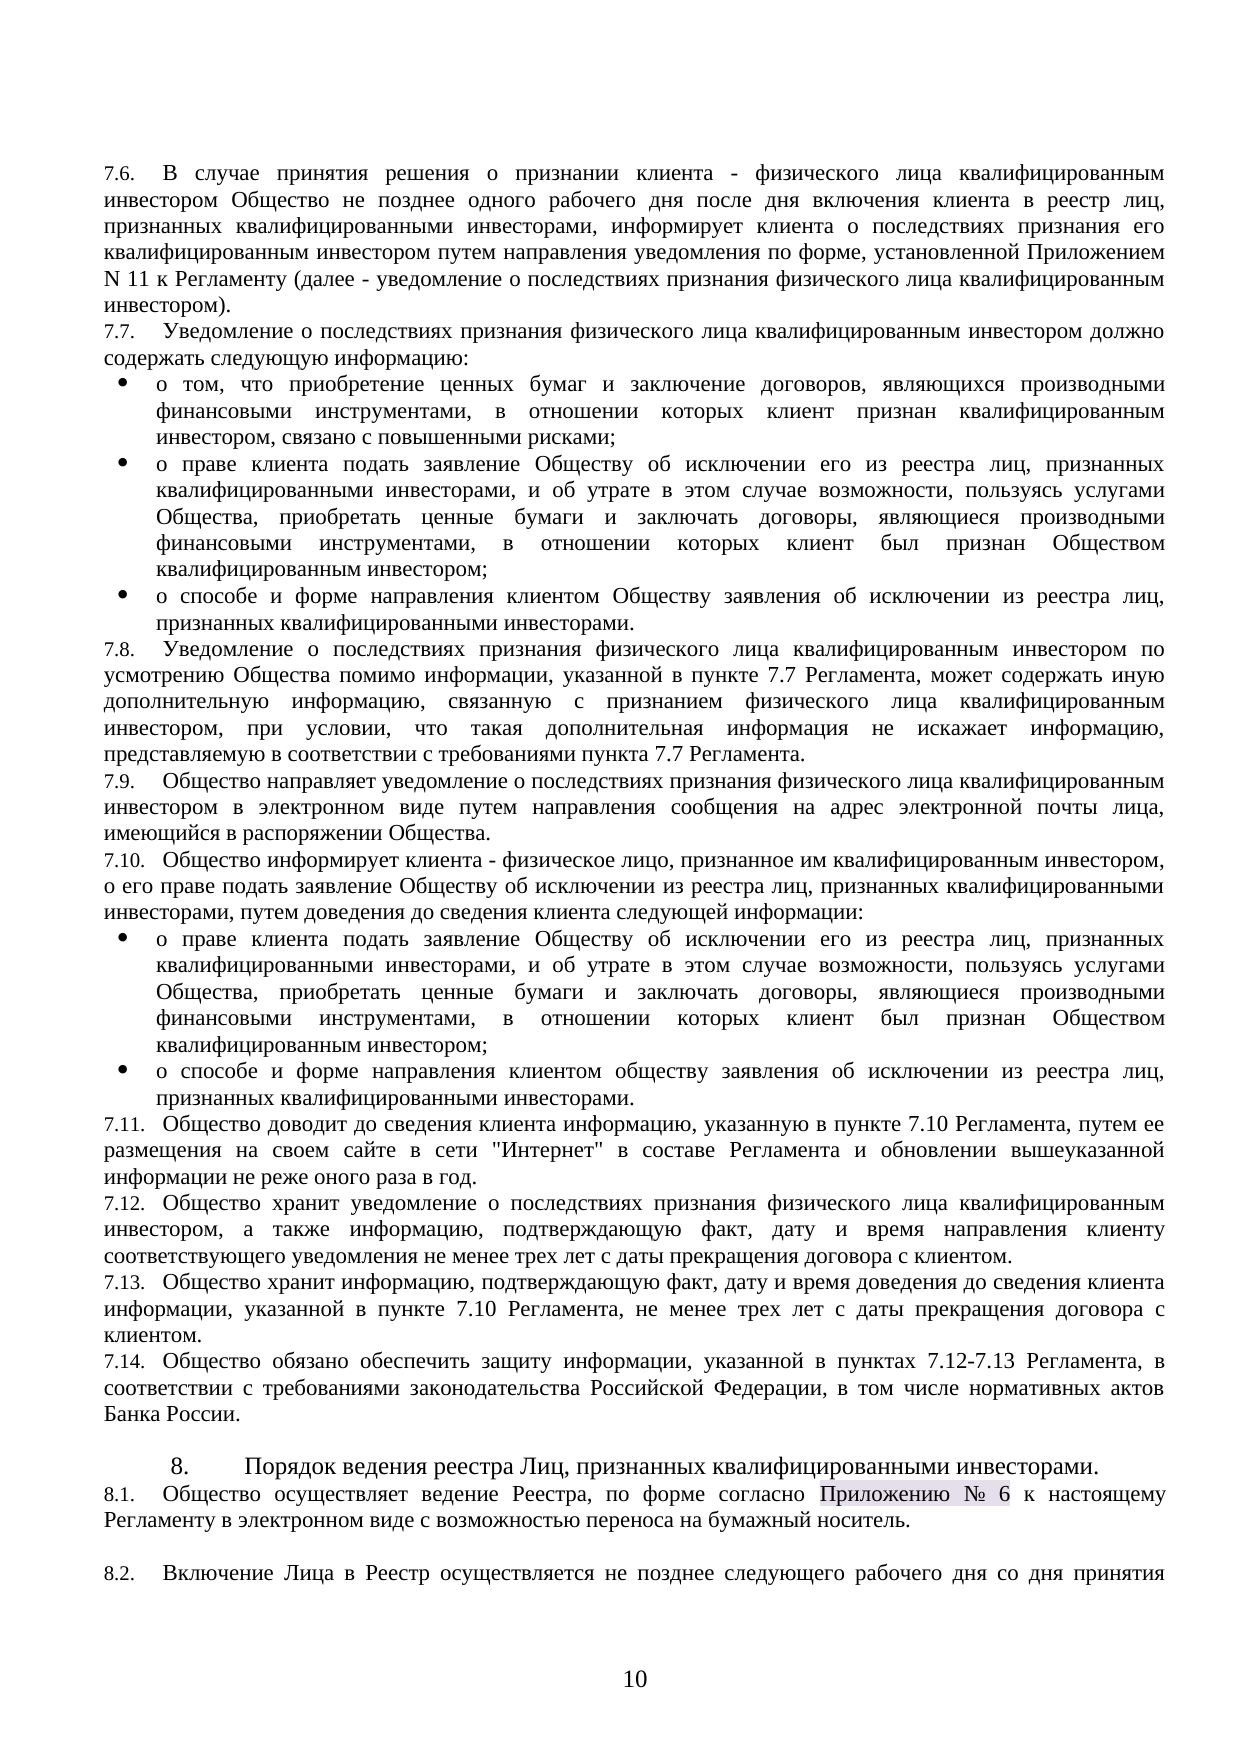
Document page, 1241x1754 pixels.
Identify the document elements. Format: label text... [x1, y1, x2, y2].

list Общество информирует клиента - физическое лицо, признанное им квалифицированным инвестором, о его праве подать заявление Обществу об исключении из реестра лиц, признанных квалифицированными инвесторами, путем доведения до сведения клиента следующей информации: [103, 846, 1167, 925]
list Уведомление о последствиях признания физического лица квалифицированным инвестором по усмотрению Общества помимо информации, указанной в пункте 7.7 Регламента, может содержать иную дополнительную информацию, связанную с признанием физического лица квалифицированным инвестором, при условии, что такая дополнительная информация не искажает информацию, представляемую в соответствии с требованиями пункта 7.7 Регламента. [103, 635, 1167, 767]
list Общество доводит до сведения клиента информацию, указанную в пункте 7.10 Регламента, путем ее размещения на своем сайте в сети "Интернет" в составе Регламента и обновлении вышеуказанной информации не реже оного раза в год. [103, 1110, 1167, 1189]
list о том, что приобретение ценных бумаг и заключение договоров, являющихся производными финансовыми инструментами, в отношении которых клиент признан квалифицированным инвестором, связано с повышенными рисками; [118, 370, 1167, 449]
list о праве клиента подать заявление Обществу об исключении его из реестра лиц, признанных квалифицированными инвесторами, и об утрате в этом случае возможности, пользуясь услугами Общества, приобретать ценные бумаги и заключать договоры, являющиеся производными финансовыми инструментами, в отношении которых клиент был признан Обществом квалифицированным инвестором; [118, 449, 1167, 582]
list о способе и форме направления клиентом Обществу заявления об исключении из реестра лиц, признанных квалифицированными инвесторами. [118, 582, 1167, 635]
subtitle Порядок ведения реестра Лиц, признанных квалифицированными инвесторами. [103, 1451, 1167, 1480]
list Общество осуществляет ведение Реестра, по форме согласно Приложению № 6 к настоящему Регламенту в электронном виде с возможностью переноса на бумажный носитель. [103, 1480, 1167, 1533]
list Уведомление о последствиях признания физического лица квалифицированным инвестором должно содержать следующую информацию: [103, 317, 1167, 370]
list В случае принятия решения о признании клиента - физического лица квалифицированным инвестором Общество не позднее одного рабочего дня после дня включения клиента в реестр лиц, признанных квалифицированными инвесторами, информирует клиента о последствиях признания его квалифицированным инвестором путем направления уведомления по форме, установленной Приложением N 11 к Регламенту (далее - уведомление о последствиях признания физического лица квалифицированным инвестором). [103, 159, 1167, 317]
list Общество хранит информацию, подтверждающую факт, дату и время доведения до сведения клиента информации, указанной в пункте 7.10 Регламента, не менее трех лет с даты прекращения договора с клиентом. [103, 1268, 1167, 1347]
list о способе и форме направления клиентом обществу заявления об исключении из реестра лиц, признанных квалифицированными инвесторами. [118, 1057, 1167, 1110]
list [103, 1559, 1167, 1586]
list о праве клиента подать заявление Обществу об исключении его из реестра лиц, признанных квалифицированными инвесторами, и об утрате в этом случае возможности, пользуясь услугами Общества, приобретать ценные бумаги и заключать договоры, являющиеся производными финансовыми инструментами, в отношении которых клиент был признан Обществом квалифицированным инвестором; [118, 925, 1167, 1057]
list Общество хранит уведомление о последствиях признания физического лица квалифицированным инвестором, а также информацию, подтверждающую факт, дату и время направления клиенту соответствующего уведомления не менее трех лет с даты прекращения договора с клиентом. [103, 1189, 1167, 1268]
list Общество направляет уведомление о последствиях признания физического лица квалифицированным инвестором в электронном виде путем направления сообщения на адрес электронной почты лица, имеющийся в распоряжении Общества. [103, 767, 1167, 846]
list Общество обязано обеспечить защиту информации, указанной в пунктах 7.12-7.13 Регламента, в соответствии с требованиями законодательства Российской Федерации, в том числе нормативных актов Банка России. [103, 1347, 1167, 1426]
